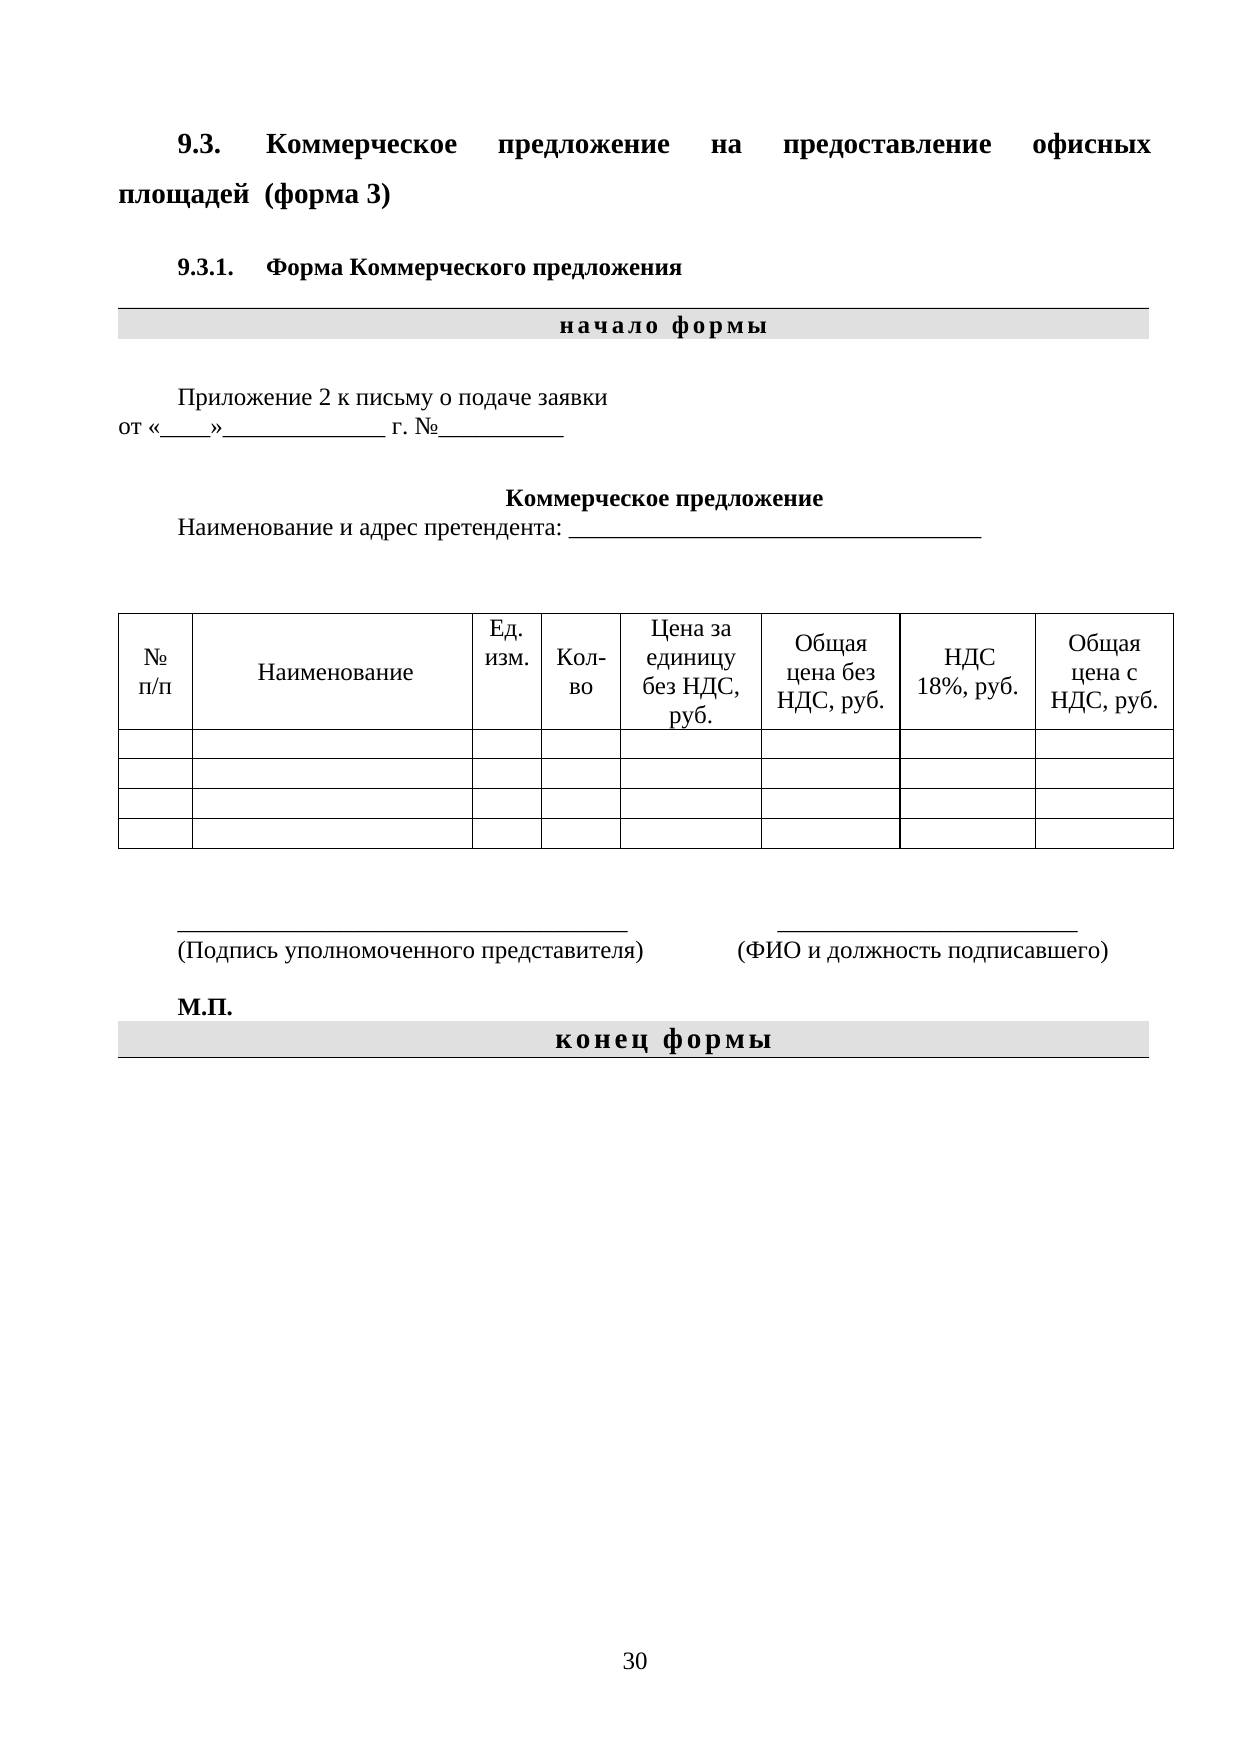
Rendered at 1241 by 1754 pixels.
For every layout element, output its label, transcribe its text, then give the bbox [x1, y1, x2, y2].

table_cell [473, 789, 541, 818]
table_cell [119, 730, 192, 758]
table_header Цена за единицу без НДС, руб. [621, 614, 761, 728]
table_cell [901, 789, 1035, 818]
table_header Наименование [193, 614, 472, 728]
table_header Общая цена с НДС, руб. [1036, 614, 1173, 728]
table_cell [193, 789, 472, 818]
table_cell [1036, 819, 1173, 848]
table_header Общая цена без НДС, руб. [762, 614, 899, 728]
text Приложение 2 к письму о подаче заявки от «____»_____________ г. №__________ [118, 382, 1152, 440]
text (Подпись уполномоченного представителя) (ФИО и должность подписавшего) [118, 935, 1152, 964]
table_cell [193, 759, 472, 788]
table_cell [1036, 789, 1173, 818]
text М.П. [118, 992, 1152, 1021]
table_cell [1036, 730, 1173, 758]
table_cell [473, 759, 541, 788]
table_header НДС 18%, руб. [901, 614, 1035, 728]
table_cell [762, 759, 899, 788]
table_cell [473, 819, 541, 848]
list Коммерческое предложение на предоставление офисных площадей (форма 3) [118, 126, 1152, 210]
table_cell [621, 789, 761, 818]
text Наименование и адрес претендента: _________________________________ [118, 512, 1152, 541]
text ____________________________________ ________________________ [118, 906, 1152, 935]
text конец формы [118, 1021, 1149, 1057]
text Коммерческое предложение [118, 483, 1152, 512]
table_cell [542, 759, 620, 788]
table_cell [901, 819, 1035, 848]
table_cell [193, 819, 472, 848]
table_cell [119, 819, 192, 848]
table_cell [119, 789, 192, 818]
table_cell [762, 730, 899, 758]
table_cell [542, 819, 620, 848]
table_cell [762, 819, 899, 848]
table_cell [542, 789, 620, 818]
table_cell [542, 730, 620, 758]
table_cell [901, 730, 1035, 758]
table_header № п/п [119, 614, 192, 728]
table_cell [621, 819, 761, 848]
table_header Ед. изм. [473, 614, 541, 728]
table_cell [762, 789, 899, 818]
table_cell [621, 759, 761, 788]
text начало формы [118, 309, 1149, 339]
table_cell [901, 759, 1035, 788]
table_cell [1036, 759, 1173, 788]
table_cell [193, 730, 472, 758]
list Форма Коммерческого предложения [118, 252, 1152, 281]
table_header Кол-во [542, 614, 620, 728]
table_cell [621, 730, 761, 758]
table_cell [119, 759, 192, 788]
table_cell [473, 730, 541, 758]
